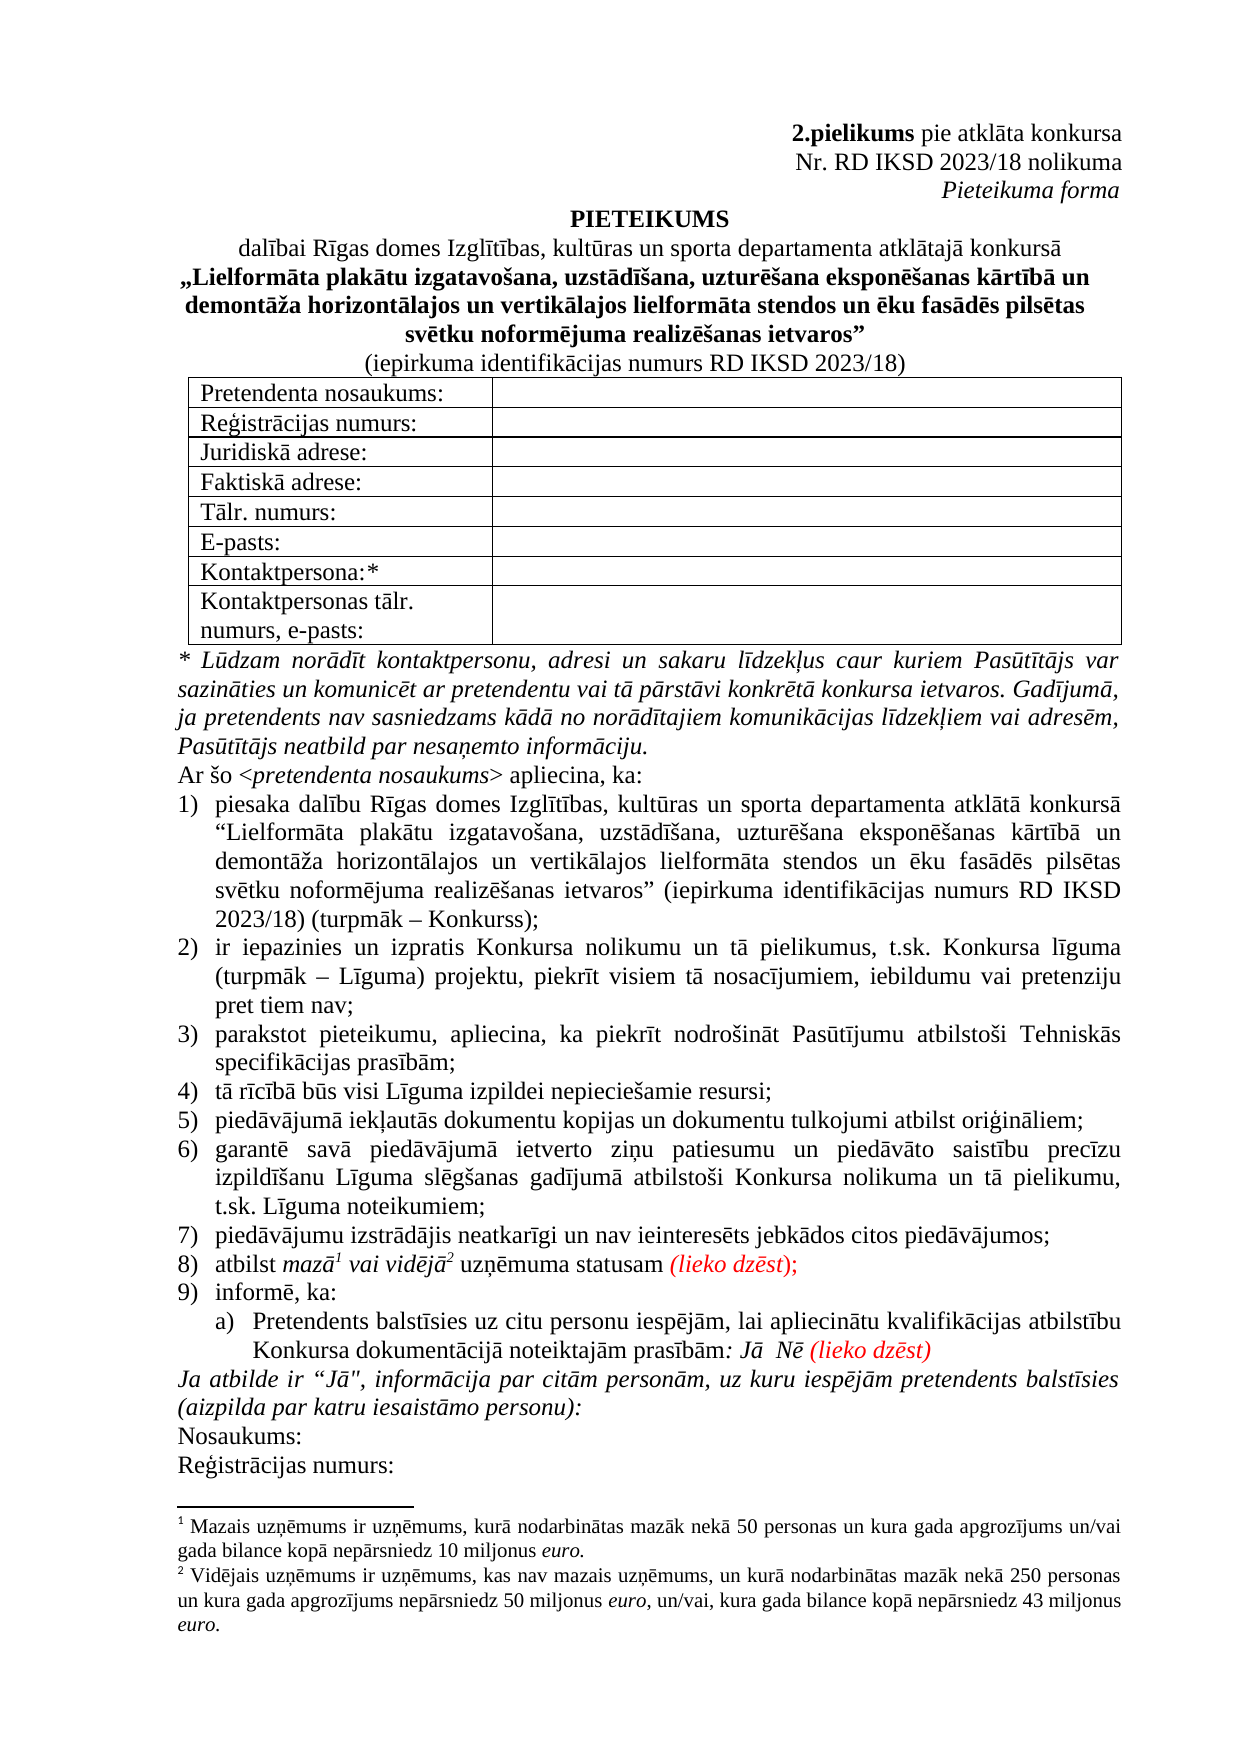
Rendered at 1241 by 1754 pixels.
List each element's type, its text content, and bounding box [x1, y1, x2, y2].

list piesaka dalību Rīgas domes Izglītības, kultūras un sporta departamenta atklātā konkursā “Lielformāta plakātu izgatavošana, uzstādīšana, uzturēšana eksponēšanas kārtībā un demontāža horizontālajos un vertikālajos lielformāta stendos un ēku fasādēs pilsētas svētku noformējuma realizēšanas ietvaros” (iepirkuma identifikācijas numurs RD IKSD 2023/18) (turpmāk – Konkurss); [177, 789, 1122, 932]
text dalībai Rīgas domes Izglītības, kultūras un sporta departamenta atklātajā konkursā [177, 233, 1122, 262]
table_cell [493, 557, 1121, 585]
table_cell E-pasts: [189, 527, 492, 556]
text Nr. RD IKSD 2023/18 nolikuma [177, 147, 1122, 176]
text Pieteikuma forma [177, 176, 1122, 204]
list ir iepazinies un izpratis Konkursa nolikumu un tā pielikumus, t.sk. Konkursa līguma (turpmāk – Līguma) projektu, piekrīt visiem tā nosacījumiem, iebildumu vai pretenziju pret tiem nav; [177, 932, 1122, 1019]
table_cell [493, 408, 1121, 436]
text Ar šo <pretendenta nosaukums> apliecina, ka: [177, 760, 1122, 789]
text * Lūdzam norādīt kontaktpersonu, adresi un sakaru līdzekļus caur kuriem Pasūtītājs var sazināties un komunicēt ar pretendentu vai tā pārstāvi konkrētā konkursa ietvaros. Gadījumā, ja pretendents nav sasniedzams kādā no norādītajiem komunikācijas līdzekļiem vai adresēm, Pasūtītājs neatbild par nesaņemto informāciju. [177, 645, 1122, 760]
list Pretendents balstīsies uz citu personu iespējām, lai apliecinātu kvalifikācijas atbilstību Konkursa dokumentācijā noteiktajām prasībām: Jā Nē (lieko dzēst) [215, 1306, 1122, 1364]
list informē, ka: [177, 1277, 1122, 1306]
table_cell Juridiskā adrese: [189, 438, 492, 466]
text (iepirkuma identifikācijas numurs RD IKSD 2023/18) [148, 348, 1122, 377]
table_header Pretendenta nosaukums: [189, 378, 492, 407]
list tā rīcībā būs visi Līguma izpildei nepieciešamie resursi; [177, 1076, 1122, 1105]
table_cell [493, 586, 1121, 644]
table_cell Kontaktpersona:* [189, 557, 492, 585]
text Ja atbilde ir “Jā", informācija par citām personām, uz kuru iespējām pretendents balstīsies (aizpilda par katru iesaistāmo personu): [177, 1364, 1122, 1421]
list garantē savā piedāvājumā ietverto ziņu patiesumu un piedāvāto saistību precīzu izpildīšanu Līguma slēgšanas gadījumā atbilstoši Konkursa nolikuma un tā pielikumu, t.sk. Līguma noteikumiem; [177, 1134, 1122, 1220]
table_cell Reģistrācijas numurs: [189, 408, 492, 436]
table_cell Kontaktpersonas tālr. numurs, e-pasts: [189, 586, 492, 644]
text PIETEIKUMS [177, 204, 1122, 233]
table_cell [493, 497, 1121, 526]
list atbilst mazā vai vidējā uzņēmuma statusam (lieko dzēst); [177, 1249, 1122, 1277]
list parakstot pieteikumu, apliecina, ka piekrīt nodrošināt Pasūtījumu atbilstoši Tehniskās specifikācijas prasībām; [177, 1019, 1122, 1076]
table_header [493, 378, 1121, 407]
table_cell [493, 438, 1121, 466]
text 2.pielikums pie atklāta konkursa [177, 118, 1122, 147]
text Nosaukums: [177, 1421, 1122, 1450]
text Reģistrācijas numurs: [177, 1450, 1107, 1479]
table_cell [493, 527, 1121, 556]
table_cell Tālr. numurs: [189, 497, 492, 526]
list piedāvājumā iekļautās dokumentu kopijas un dokumentu tulkojumi atbilst oriģināliem; [177, 1105, 1122, 1134]
table_cell [493, 467, 1121, 496]
table_cell Faktiskā adrese: [189, 467, 492, 496]
text „Lielformāta plakātu izgatavošana, uzstādīšana, uzturēšana eksponēšanas kārtībā un demontāža horizontālajos un vertikālajos lielformāta stendos un ēku fasādēs pilsētas svētku noformējuma realizēšanas ietvaros” [148, 262, 1122, 348]
list piedāvājumu izstrādājis neatkarīgi un nav ieinteresēts jebkādos citos piedāvājumos; [177, 1220, 1122, 1249]
